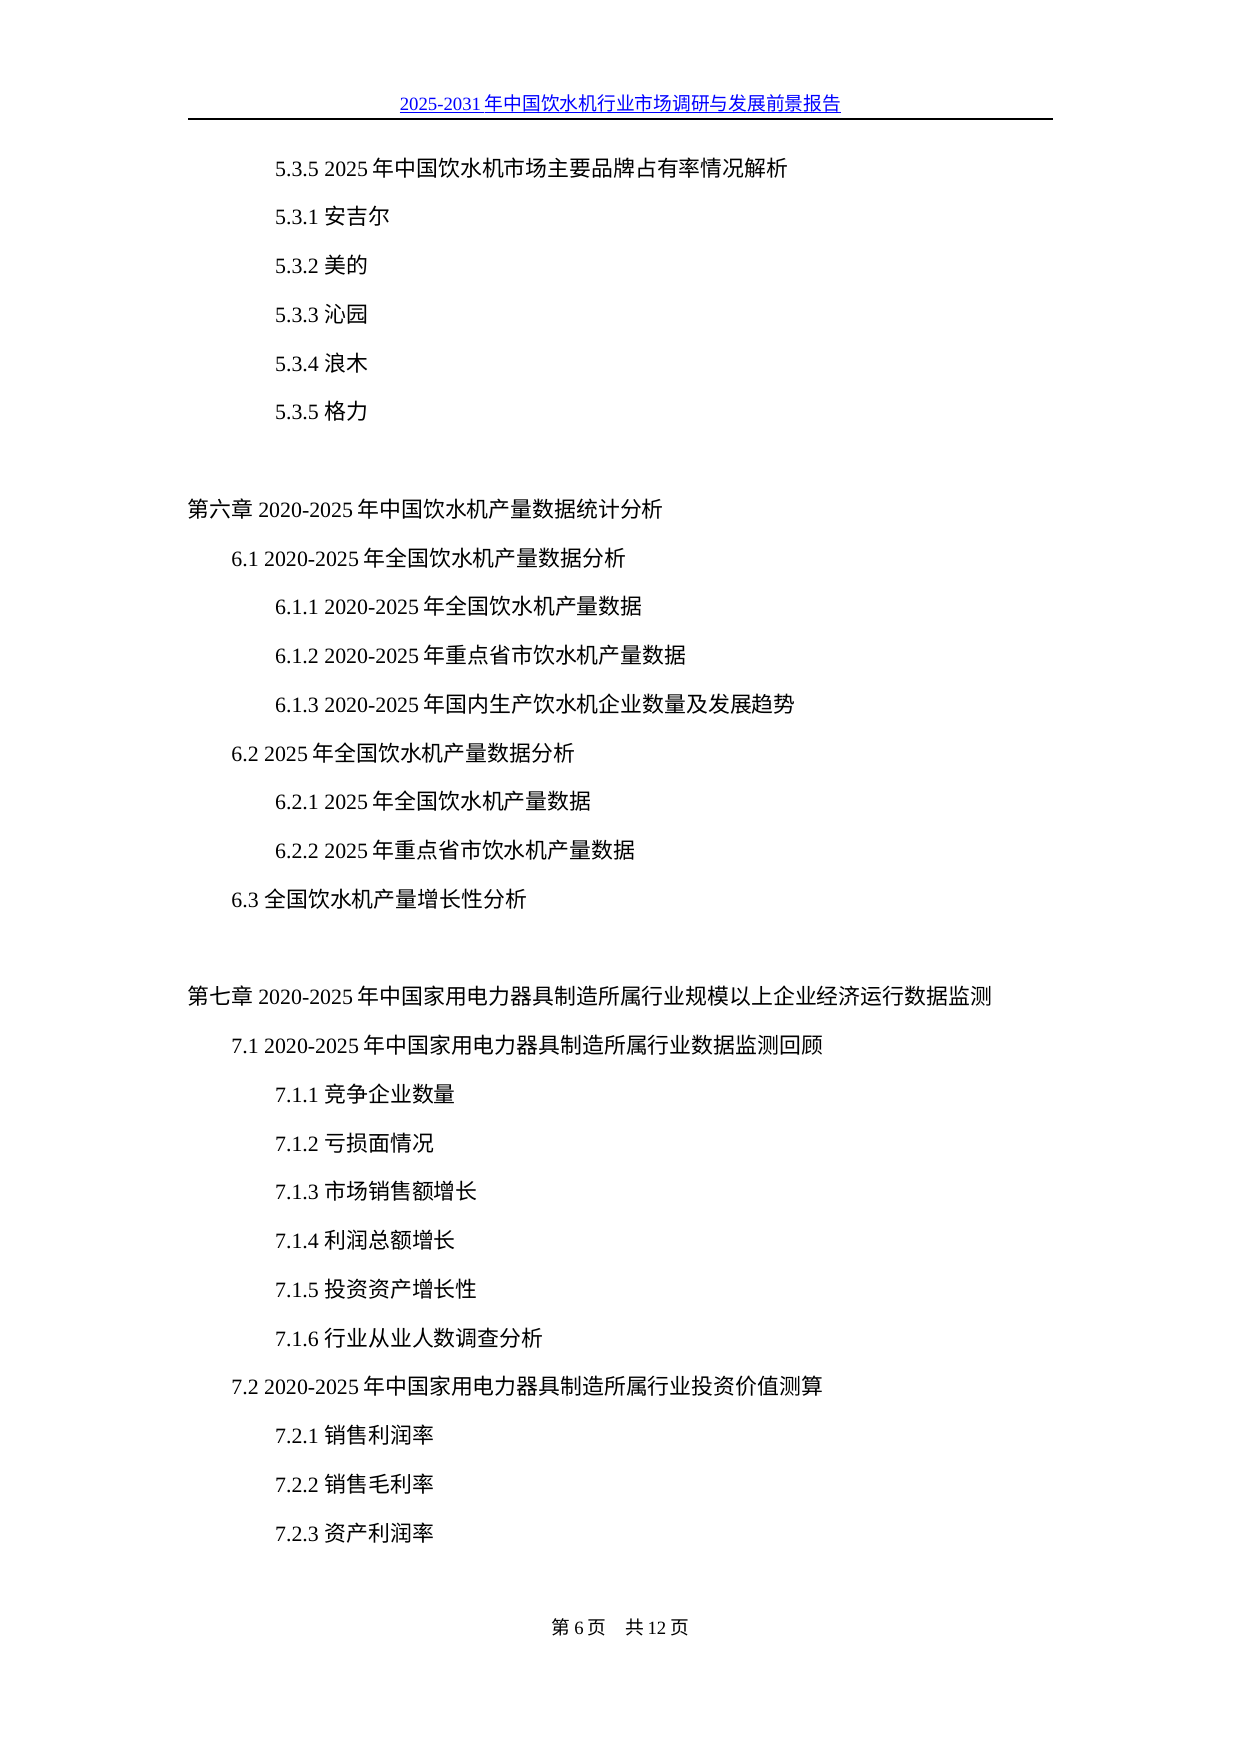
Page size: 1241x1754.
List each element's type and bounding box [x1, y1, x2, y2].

text [187, 150, 1053, 1548]
